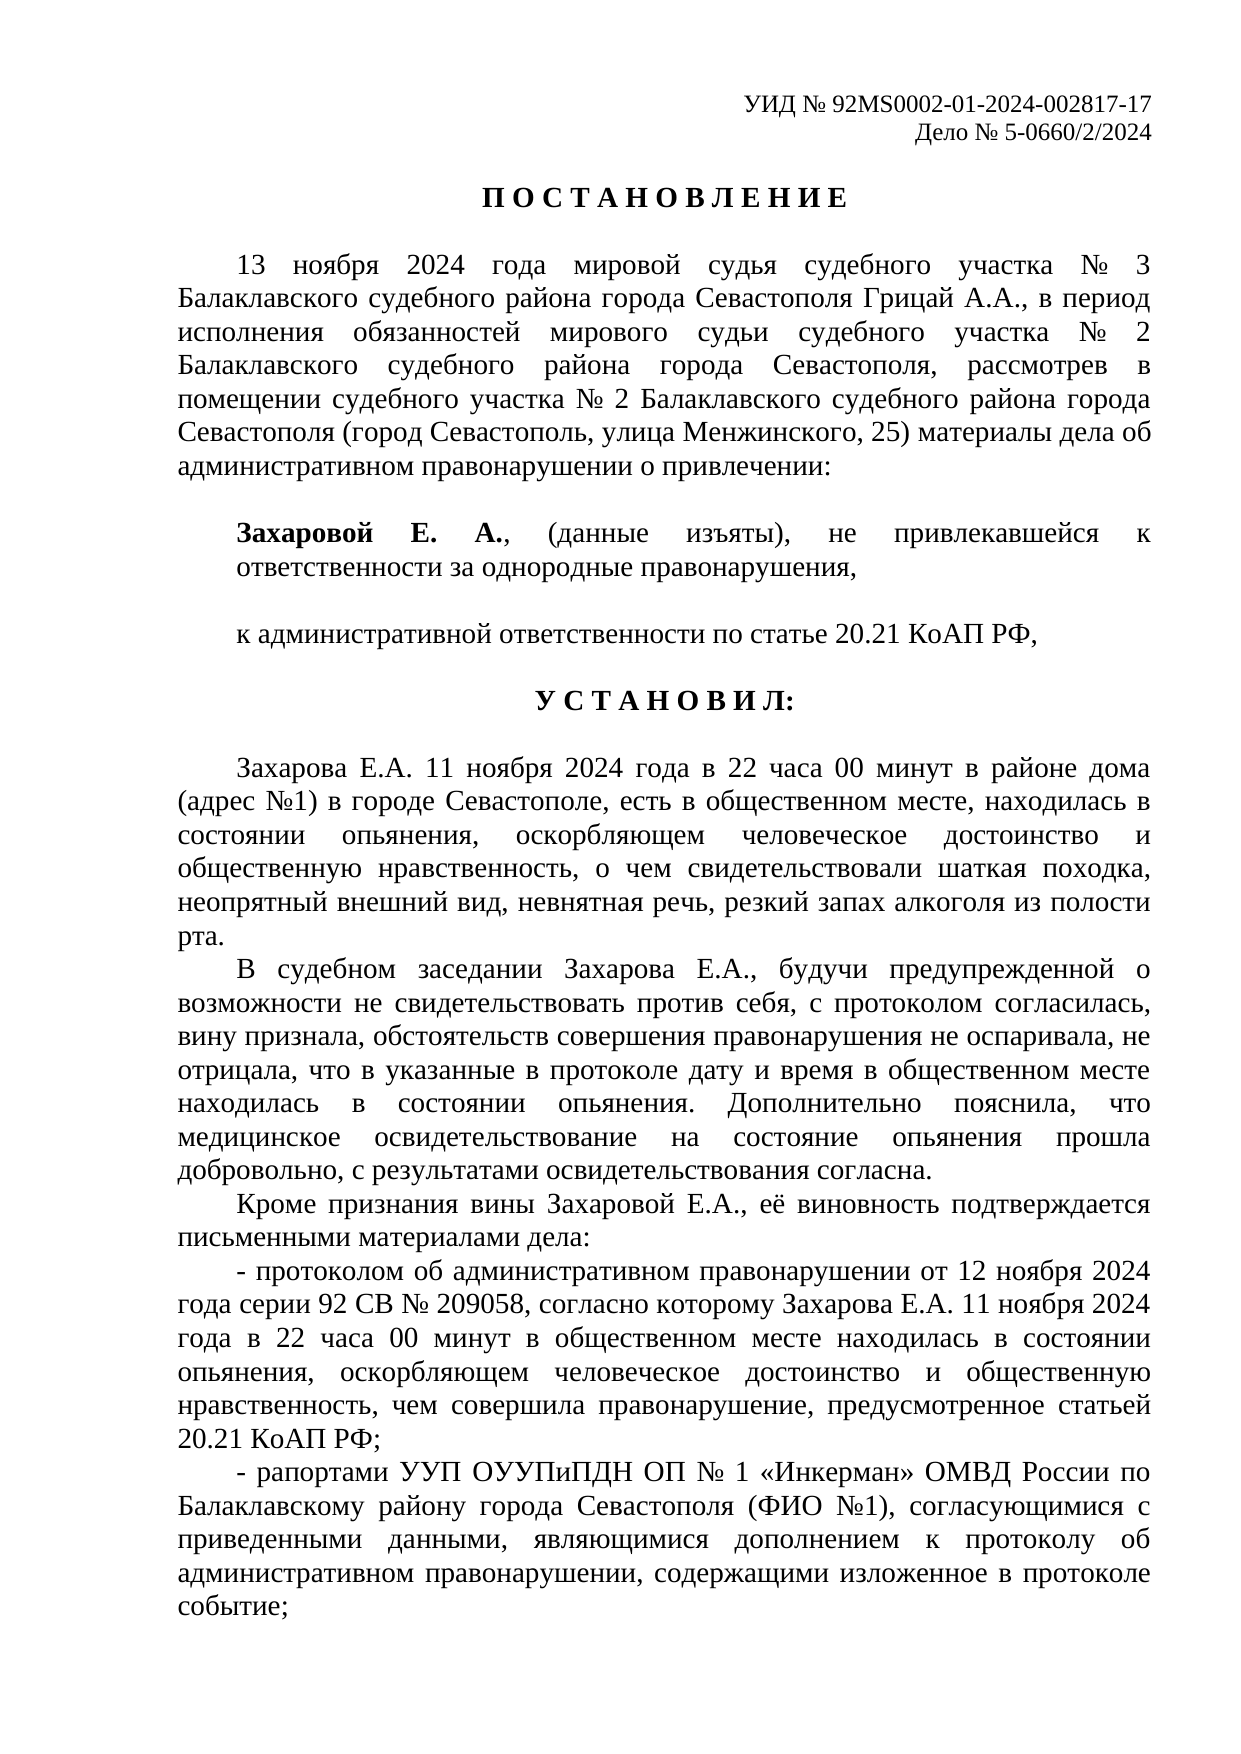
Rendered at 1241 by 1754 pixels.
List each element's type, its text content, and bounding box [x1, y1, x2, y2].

text УИД № 92MS0002-01-2024-002817-17 [177, 89, 1152, 117]
text Кроме признания вины Захаровой Е.А., её виновность подтверждается письменными материалами дела: [177, 1186, 1152, 1253]
text Захаровой Е. А., (данные изъяты), не привлекавшейся к ответственности за однородные правонарушения, [236, 515, 1152, 582]
text Дело № 5-0660/2/2024 [177, 117, 1152, 146]
text В судебном заседании Захарова Е.А., будучи предупрежденной о возможности не свидетельствовать против себя, с протоколом согласилась, вину признала, обстоятельств совершения правонарушения не оспаривала, не отрицала, что в указанные в протоколе дату и время в общественном месте находилась в состоянии опьянения. Дополнительно пояснила, что медицинское освидетельствование на состояние опьянения прошла добровольно, с результатами освидетельствования согласна. [177, 951, 1152, 1186]
text - рапортами УУП ОУУПиПДН ОП № 1 «Инкерман» ОМВД России по Балаклавскому району города Севастополя (ФИО №1), согласующимися с приведенными данными, являющимися дополнением к протоколу об административном правонарушении, содержащими изложенное в протоколе событие; [177, 1454, 1152, 1622]
text - протоколом об административном правонарушении от 12 ноября 2024 года серии 92 СВ № 209058, согласно которому Захарова Е.А. 11 ноября 2024 года в 22 часа 00 минут в общественном месте находилась в состоянии опьянения, оскорбляющем человеческое достоинство и общественную нравственность, чем совершила правонарушение, предусмотренное статьей 20.21 КоАП РФ; [177, 1253, 1152, 1454]
text У С Т А Н О В И Л: [177, 683, 1152, 716]
text к административной ответственности по статье 20.21 КоАП РФ, [177, 616, 1152, 649]
text Захарова Е.А. 11 ноября 2024 года в 22 часа 00 минут в районе дома (адрес №1) в городе Севастополе, есть в общественном месте, находилась в состоянии опьянения, оскорбляющем человеческое достоинство и общественную нравственность, о чем свидетельствовали шаткая походка, неопрятный внешний вид, невнятная речь, резкий запах алкоголя из полости рта. [177, 750, 1152, 951]
text П О С Т А Н О В Л Е Н И Е [177, 180, 1152, 213]
text 13 ноября 2024 года мировой судья судебного участка № 3 Балаклавского судебного района города Севастополя Грицай А.А., в период исполнения обязанностей мирового судьи судебного участка № 2 Балаклавского судебного района города Севастополя, рассмотрев в помещении судебного участка № 2 Балаклавского судебного района города Севастополя (город Севастополь, улица Менжинского, 25) материалы дела об административном правонарушении о привлечении: [177, 247, 1152, 482]
